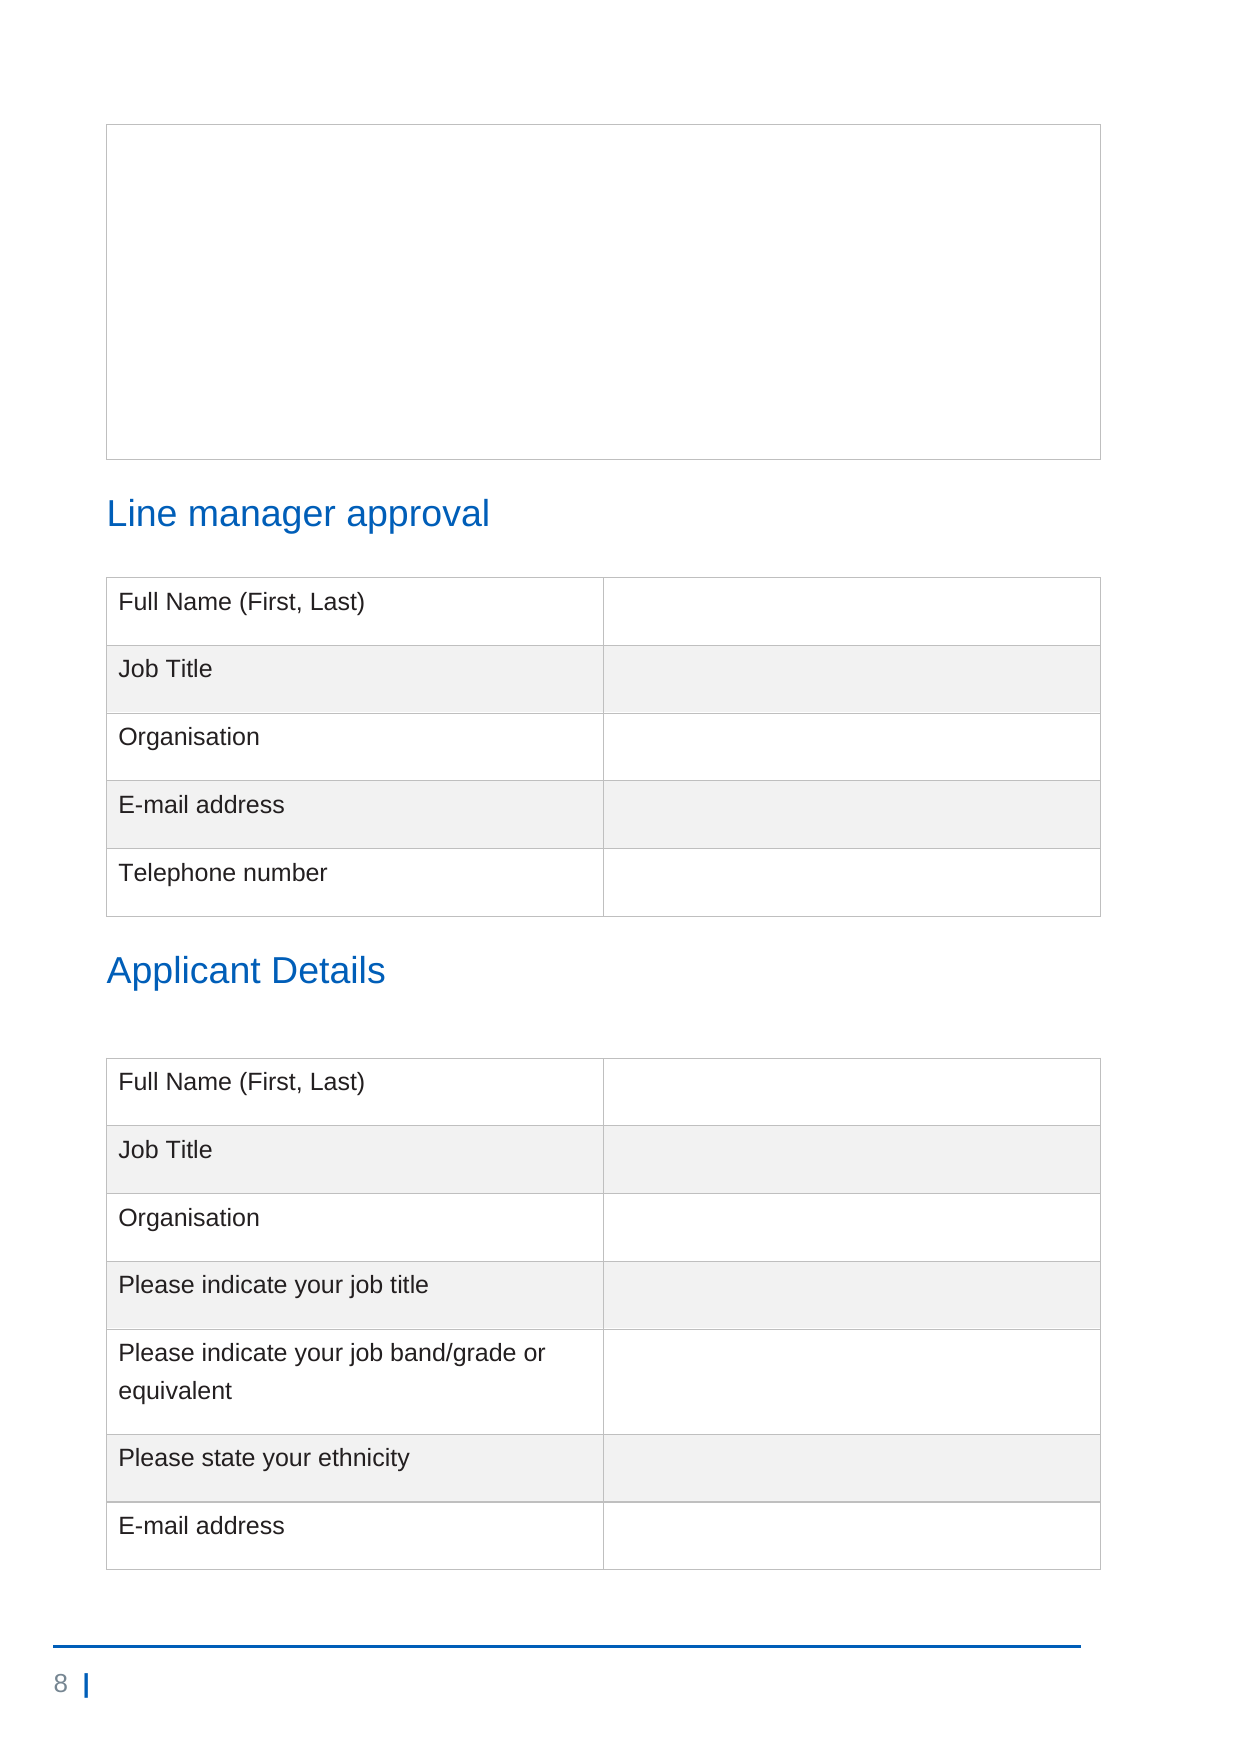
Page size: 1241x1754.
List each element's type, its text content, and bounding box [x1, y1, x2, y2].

table_cell [604, 1194, 1100, 1261]
table_cell Telephone number [107, 849, 603, 916]
table_cell Please indicate your job band/grade or equivalent [107, 1330, 603, 1434]
table_cell [604, 1435, 1100, 1501]
table_header [604, 578, 1100, 645]
table_cell E-mail address [107, 1503, 603, 1569]
table_cell Organisation [107, 1194, 603, 1261]
table_cell [604, 1330, 1100, 1434]
table_cell [604, 1126, 1100, 1193]
table_cell [604, 714, 1100, 780]
table_cell Please state your ethnicity [107, 1435, 603, 1501]
table_header Full Name (First, Last) [107, 1059, 603, 1125]
table_cell Job Title [107, 1126, 603, 1193]
table_cell Please indicate your job title [107, 1262, 603, 1328]
table_header Full Name (First, Last) [107, 578, 603, 645]
subtitle Applicant Details [106, 948, 1134, 991]
table_header [107, 125, 1100, 458]
table_cell Organisation [107, 714, 603, 780]
table_cell [604, 849, 1100, 916]
table_cell E-mail address [107, 781, 603, 848]
table_cell [604, 1262, 1100, 1328]
table_cell Job Title [107, 646, 603, 712]
table_cell [604, 646, 1100, 712]
table_cell [604, 1503, 1100, 1569]
table_cell [604, 781, 1100, 848]
table_header [604, 1059, 1100, 1125]
subtitle Line manager approval [106, 491, 1134, 577]
